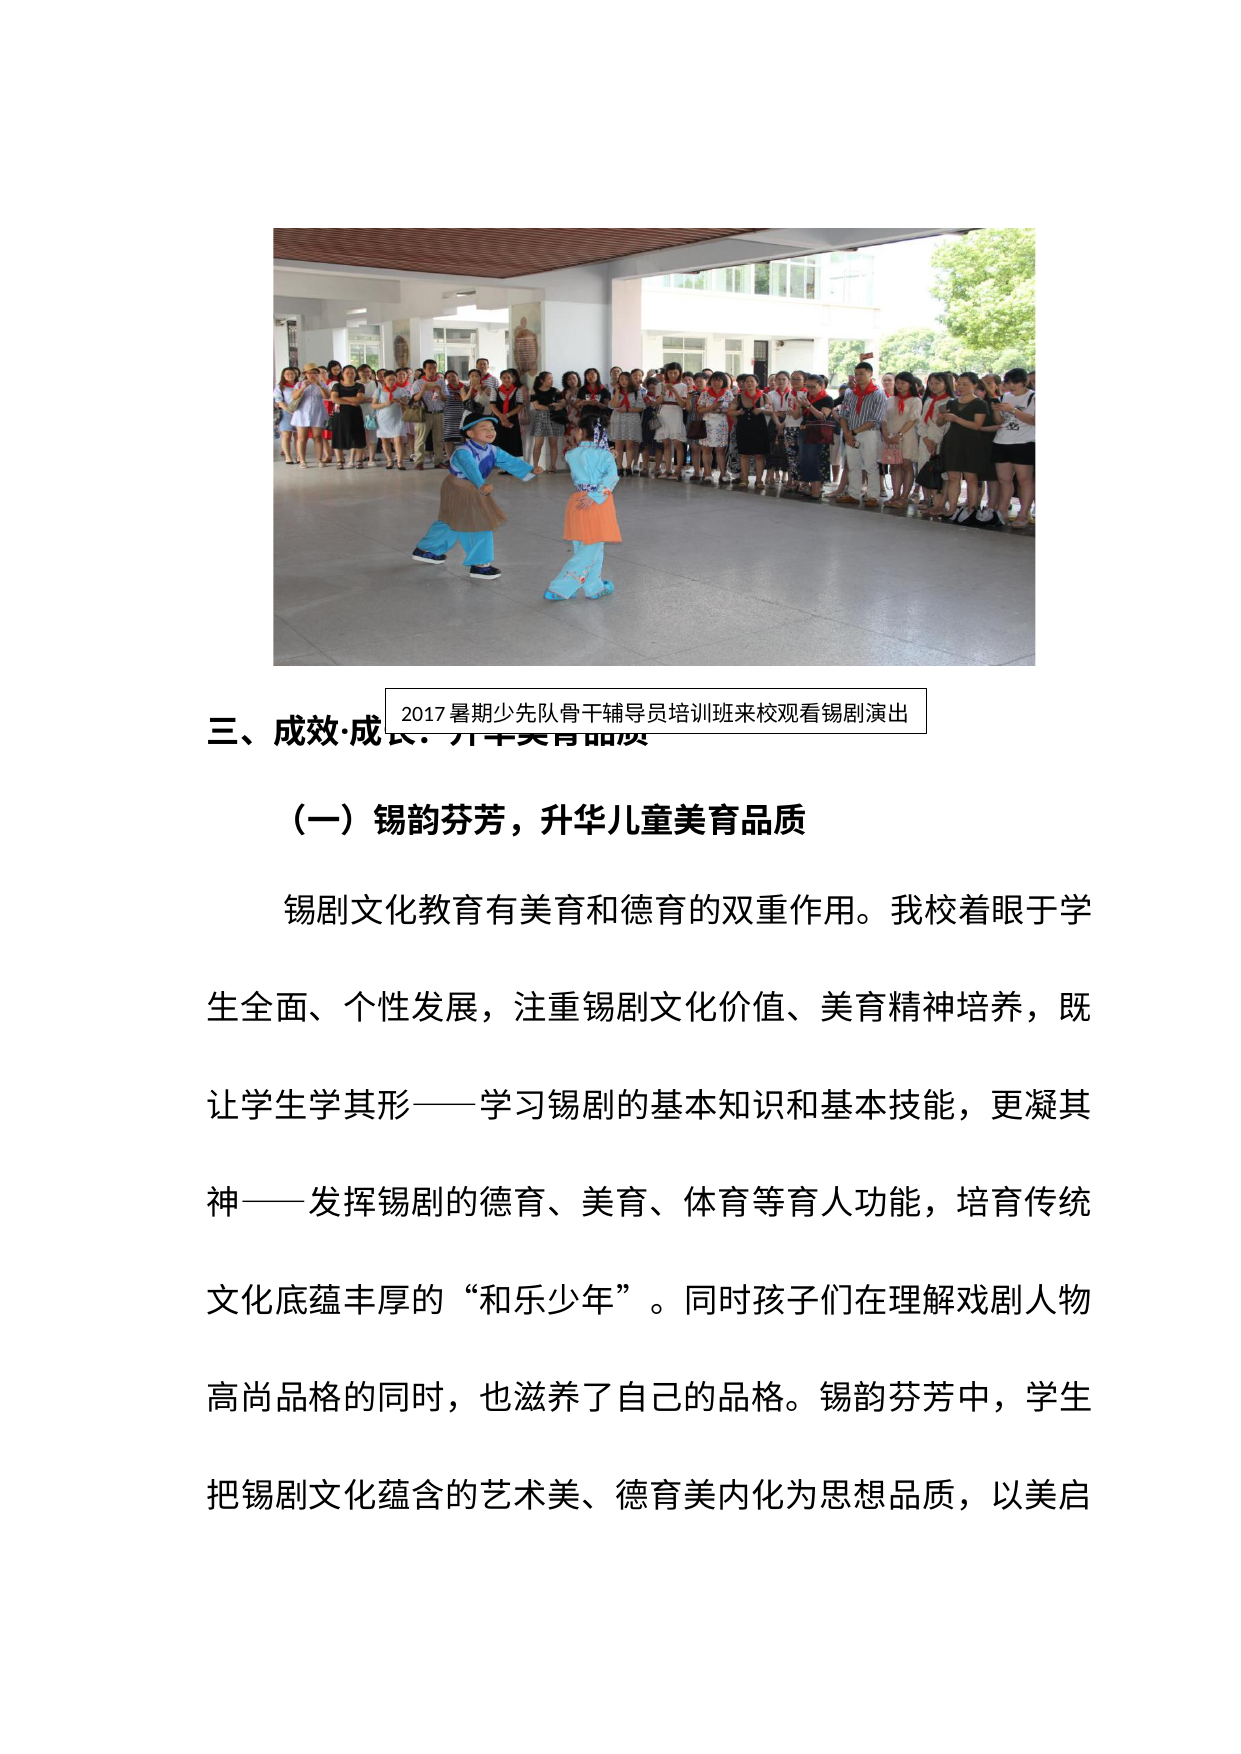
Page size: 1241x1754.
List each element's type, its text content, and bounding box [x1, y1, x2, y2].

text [207, 875, 1093, 1525]
picture [273, 228, 1036, 666]
list （一）锡韵芬芳，升华儿童美育品质 [207, 786, 1093, 851]
list 三、成效·成长：升华美育品质 [207, 697, 1093, 762]
